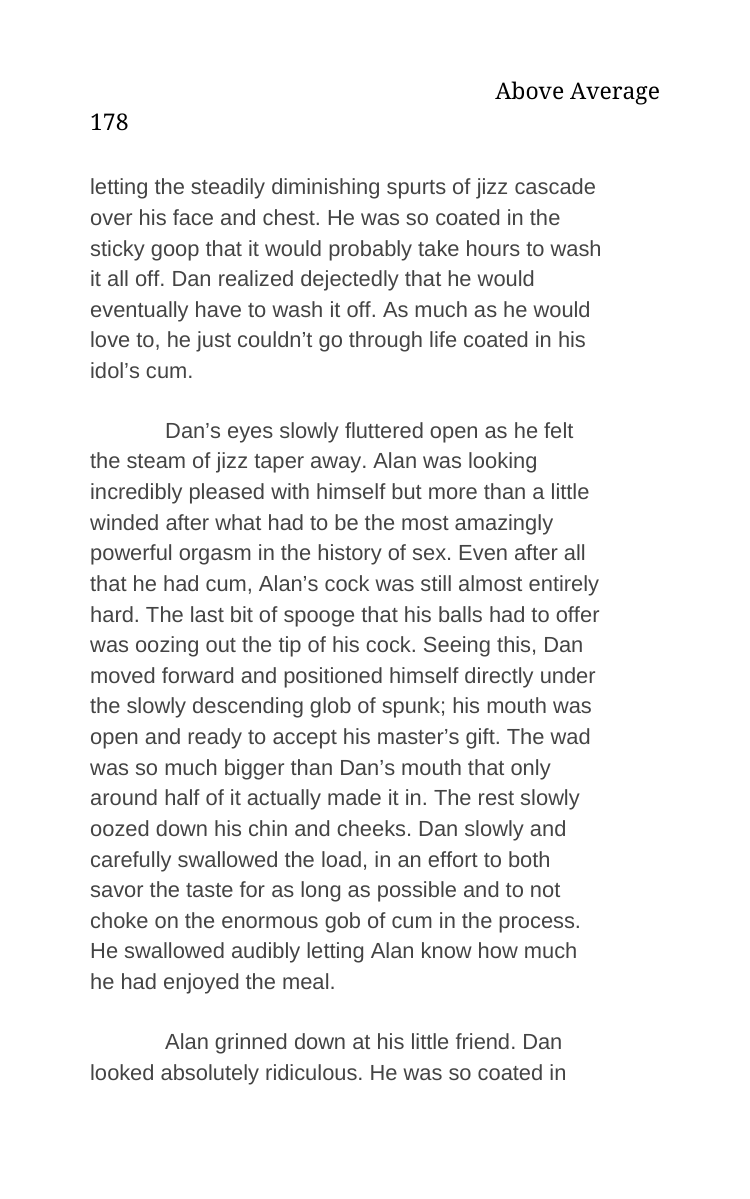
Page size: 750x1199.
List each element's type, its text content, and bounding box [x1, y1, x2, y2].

text Dan’s eyes slowly fluttered open as he felt the steam of jizz taper away. Alan was looking incredibly pleased with himself but more than a little winded after what had to be the most amazingly powerful orgasm in the history of sex. Even after all that he had cum, Alan’s cock was still almost entirely hard. The last bit of spooge that his balls had to offer was oozing out the tip of his cock. Seeing this, Dan moved forward and positioned himself directly under the slowly descending glob of spunk; his mouth was open and ready to accept his master’s gift. The wad was so much bigger than Dan’s mouth that only around half of it actually made it in. The rest slowly oozed down his chin and cheeks. Dan slowly and carefully swallowed the load, in an effort to both savor the taste for as long as possible and to not choke on the enormous gob of cum in the process. He swallowed audibly letting Alan know how much he had enjoyed the meal. [90, 412, 604, 994]
